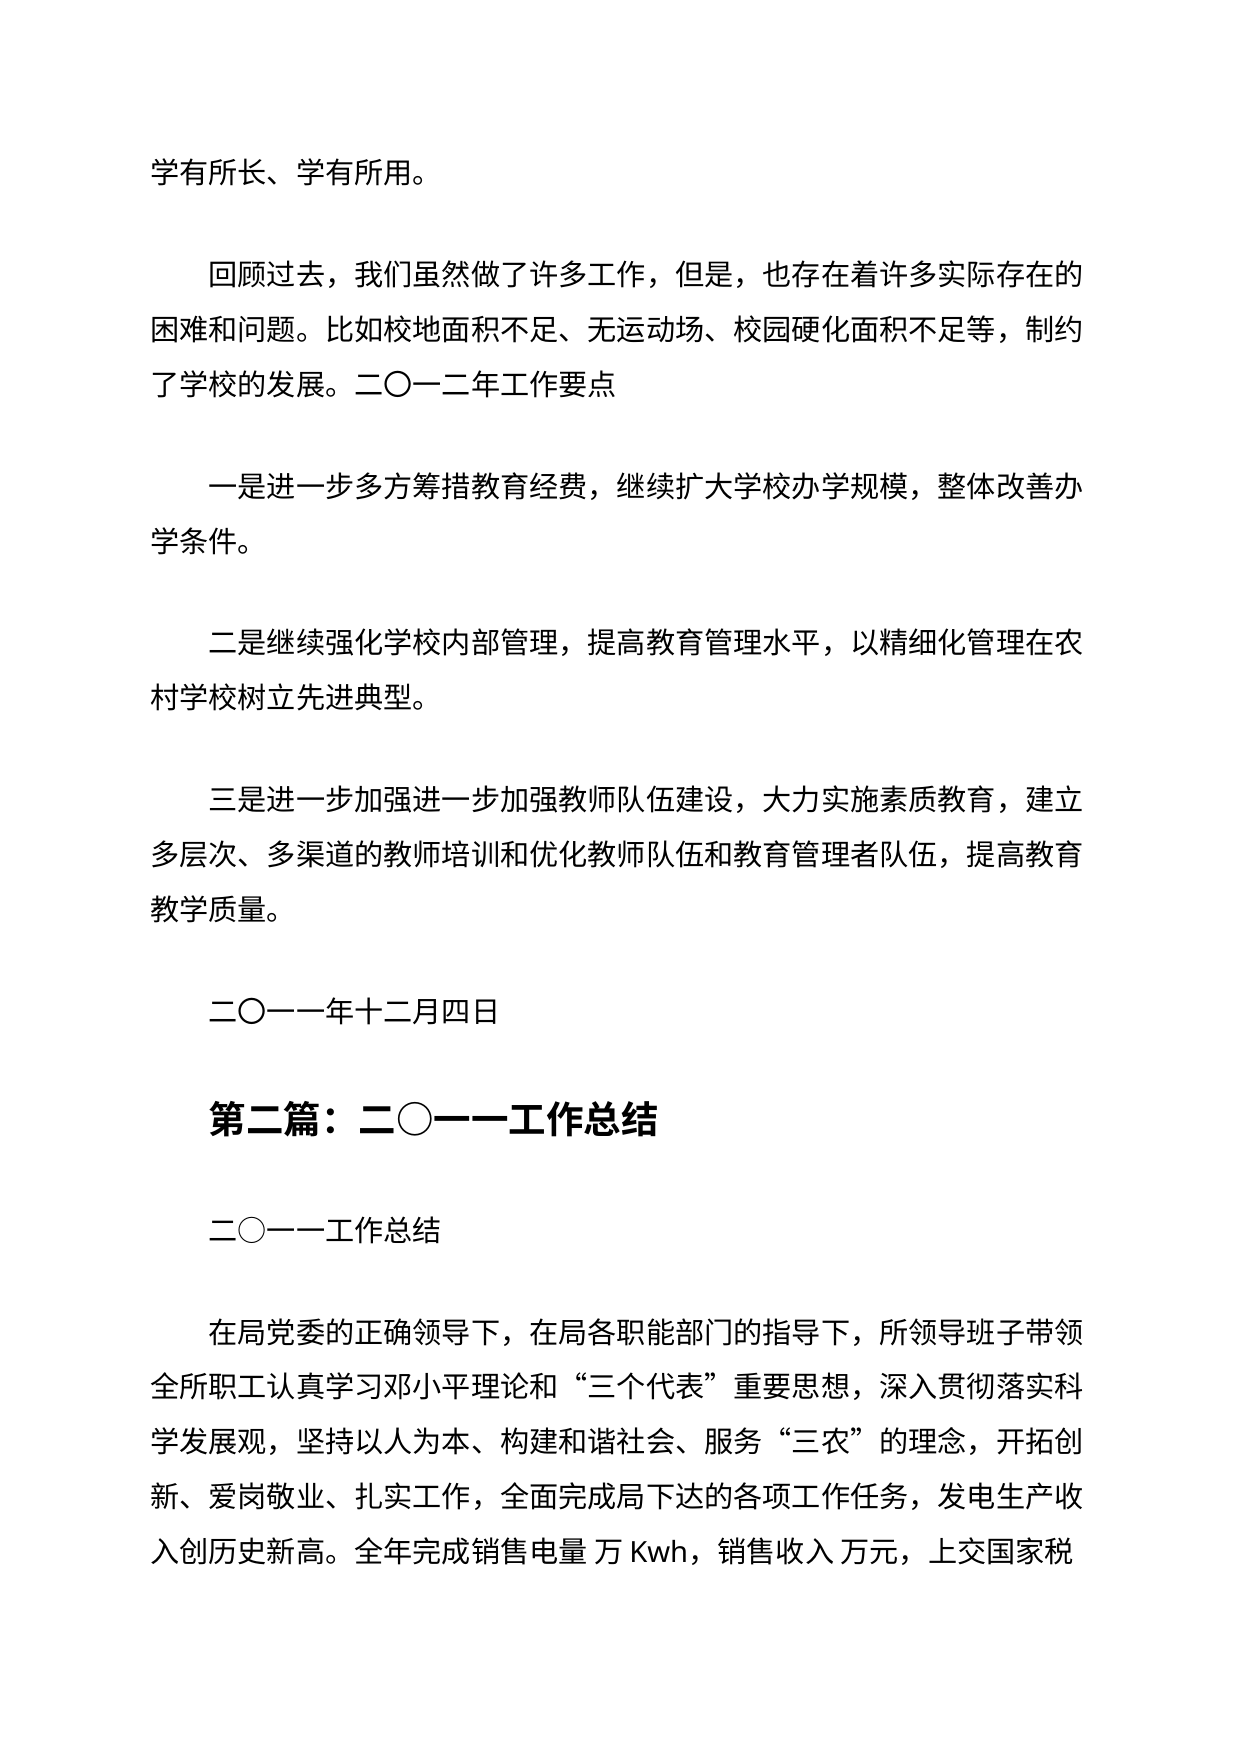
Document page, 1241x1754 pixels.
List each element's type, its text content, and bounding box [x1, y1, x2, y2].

text 二○一一工作总结 [150, 1207, 1090, 1250]
text 一是进一步多方筹措教育经费，继续扩大学校办学规模，整体改善办学条件。 [150, 463, 1090, 561]
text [150, 1309, 1090, 1571]
text 二〇一一年十二月四日 [150, 988, 1090, 1031]
text 二是继续强化学校内部管理，提高教育管理水平，以精细化管理在农村学校树立先进典型。 [150, 620, 1090, 717]
text 三是进一步加强进一步加强教师队伍建设，大力实施素质教育，建立多层次、多渠道的教师培训和优化教师队伍和教育管理者队伍，提高教育教学质量。 [150, 777, 1090, 929]
text 回顾过去，我们虽然做了许多工作，但是，也存在着许多实际存在的困难和问题。比如校地面积不足、无运动场、校园硬化面积不足等，制约了学校的发展。二〇一二年工作要点 [150, 252, 1090, 404]
text 第二篇：二○一一工作总结 [150, 1090, 1090, 1144]
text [150, 150, 1090, 192]
